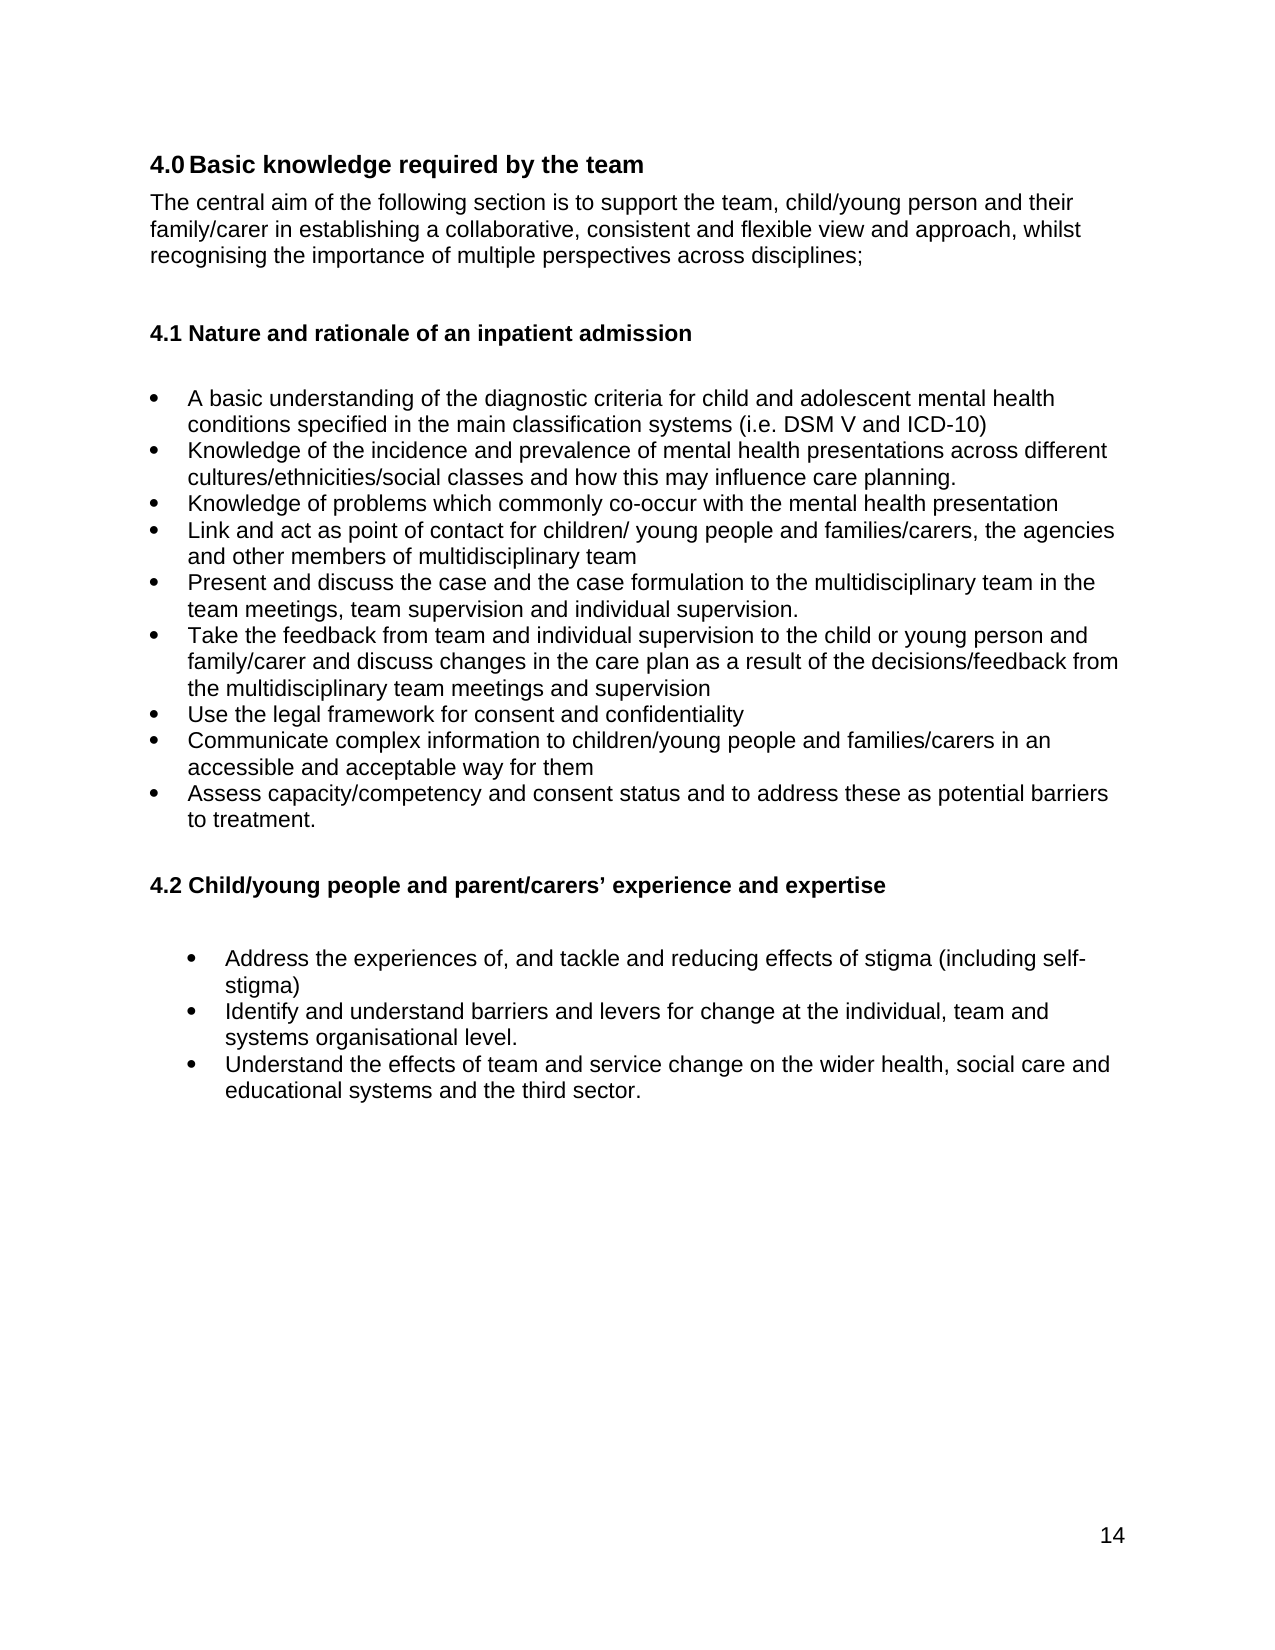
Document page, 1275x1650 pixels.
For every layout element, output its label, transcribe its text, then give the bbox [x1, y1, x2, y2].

text 4.2 Child/young people and parent/carers’ experience and expertise [150, 872, 1125, 898]
list Identify and understand barriers and levers for change at the individual, team and systems organisational level. [187, 998, 1125, 1051]
list Use the legal framework for consent and confidentiality [150, 701, 1125, 727]
list Assess capacity/competency and consent status and to address these as potential barriers to treatment. [150, 780, 1125, 833]
list Knowledge of the incidence and prevalence of mental health presentations across different cultures/ethnicities/social classes and how this may influence care planning. [150, 437, 1125, 490]
text 4.1 Nature and rationale of an inpatient admission [150, 319, 1125, 346]
list Present and discuss the case and the case formulation to the multidisciplinary team in the team meetings, team supervision and individual supervision. [150, 569, 1125, 622]
list A basic understanding of the diagnostic criteria for child and adolescent mental health conditions specified in the main classification systems (i.e. DSM V and ICD-10) [150, 385, 1125, 437]
list Link and act as point of contact for children/ young people and families/carers, the agencies and other members of multidisciplinary team [150, 517, 1125, 569]
list Address the experiences of, and tackle and reducing effects of stigma (including self-stigma) [187, 945, 1125, 998]
list Communicate complex information to children/young people and families/carers in an accessible and acceptable way for them [150, 727, 1125, 780]
list Knowledge of problems which commonly co-occur with the mental health presentation [150, 490, 1125, 517]
list Understand the effects of team and service change on the wider health, social care and educational systems and the third sector. [187, 1051, 1125, 1103]
text 4.0 Basic knowledge required by the team [150, 150, 1125, 179]
list Take the feedback from team and individual supervision to the child or young person and family/carer and discuss changes in the care plan as a result of the decisions/feedback from the multidisciplinary team meetings and supervision [150, 622, 1125, 701]
text The central aim of the following section is to support the team, child/young person and their family/carer in establishing a collaborative, consistent and flexible view and approach, whilst recognising the importance of multiple perspectives across disciplines; [150, 189, 1125, 268]
